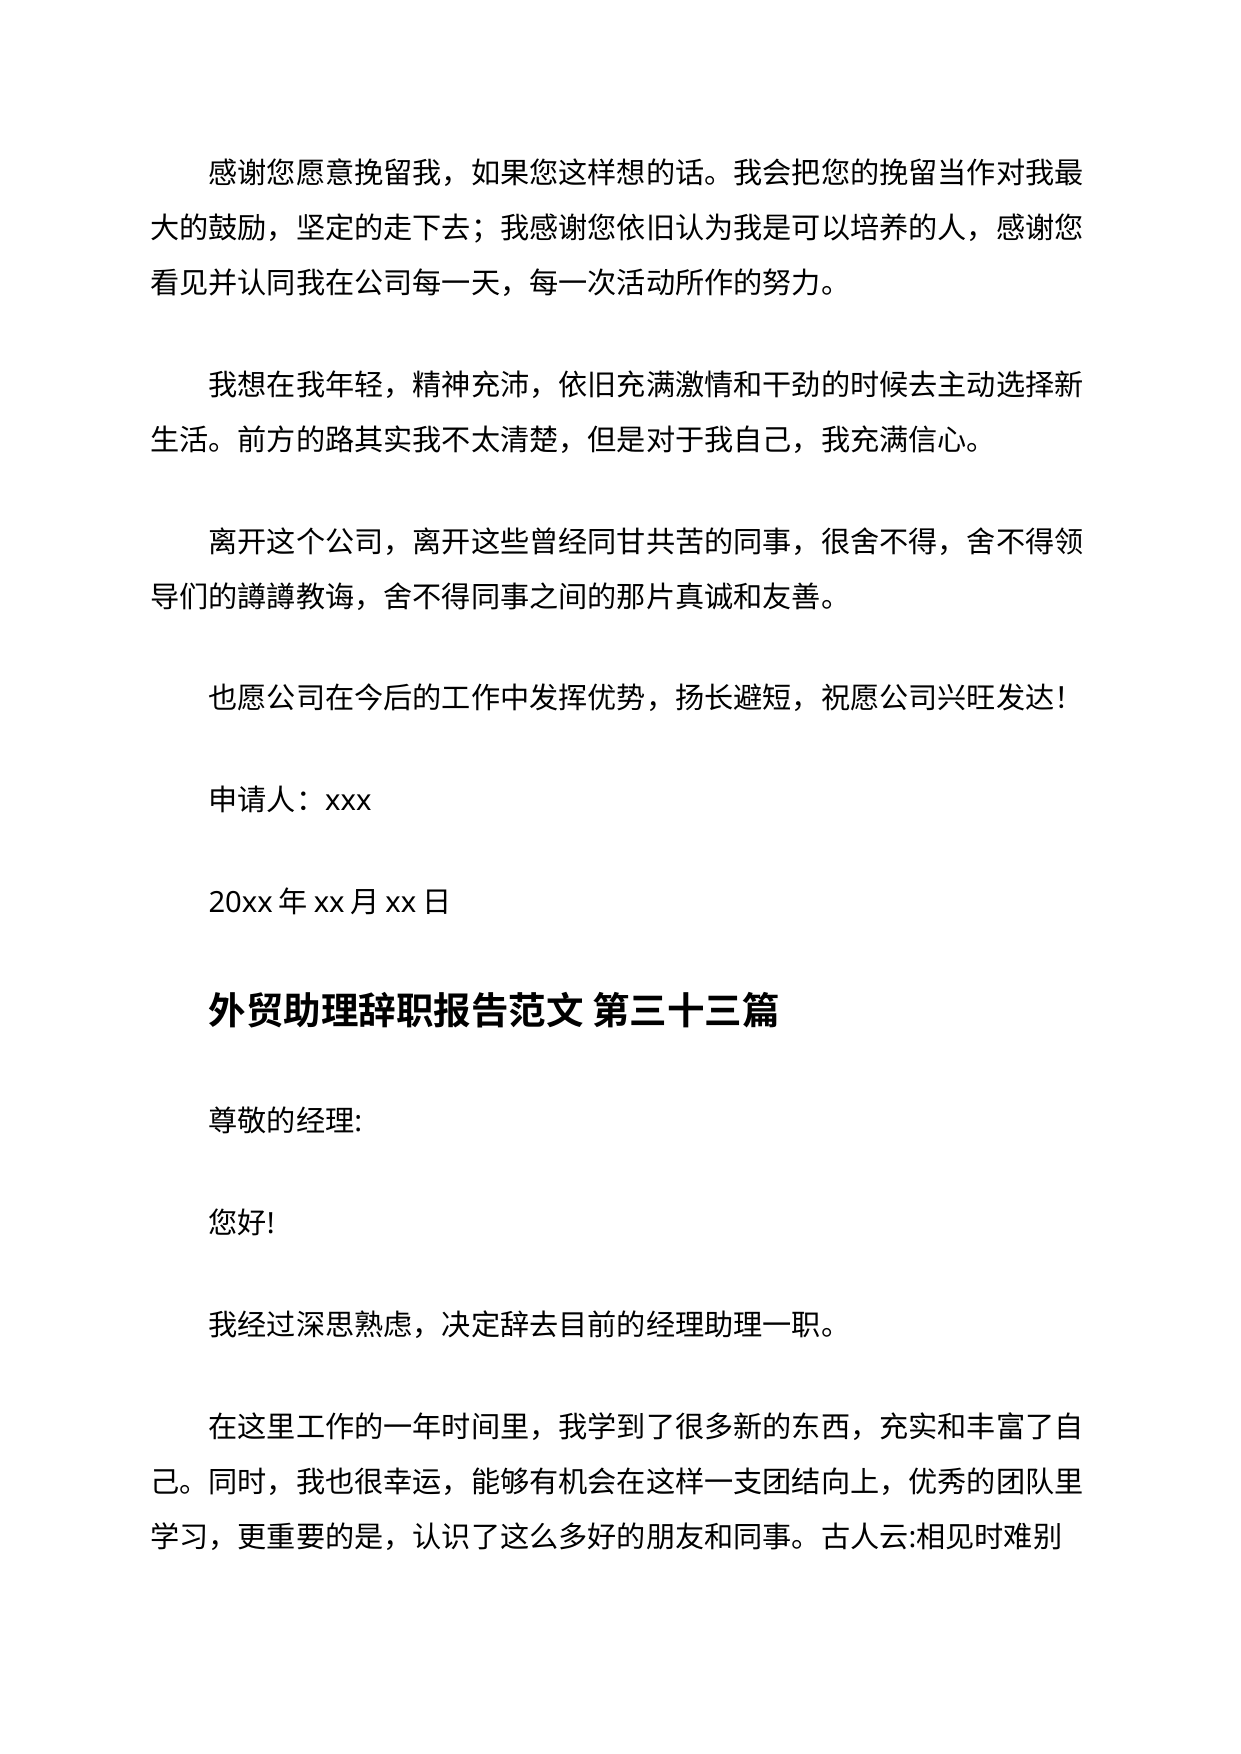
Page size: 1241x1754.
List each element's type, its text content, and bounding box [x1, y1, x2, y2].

text 20xx年xx月xx日 [150, 879, 1090, 921]
text 我想在我年轻，精神充沛，依旧充满激情和干劲的时候去主动选择新生活。前方的路其实我不太清楚，但是对于我自己，我充满信心。 [150, 362, 1090, 459]
text 申请人：xxx [150, 777, 1090, 819]
text 我经过深思熟虑，决定辞去目前的经理助理一职。 [150, 1302, 1090, 1344]
text 尊敬的经理: [150, 1098, 1090, 1140]
text 外贸助理辞职报告范文 第三十三篇 [150, 981, 1090, 1035]
text 您好! [150, 1200, 1090, 1242]
text 离开这个公司，离开这些曾经同甘共苦的同事，很舍不得，舍不得领导们的譐譐教诲，舍不得同事之间的那片真诚和友善。 [150, 518, 1090, 615]
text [150, 1404, 1090, 1556]
text 也愿公司在今后的工作中发挥优势，扬长避短，祝愿公司兴旺发达！ [150, 675, 1090, 717]
text 感谢您愿意挽留我，如果您这样想的话。我会把您的挽留当作对我最大的鼓励，坚定的走下去；我感谢您依旧认为我是可以培养的人，感谢您看见并认同我在公司每一天，每一次活动所作的努力。 [150, 150, 1090, 302]
